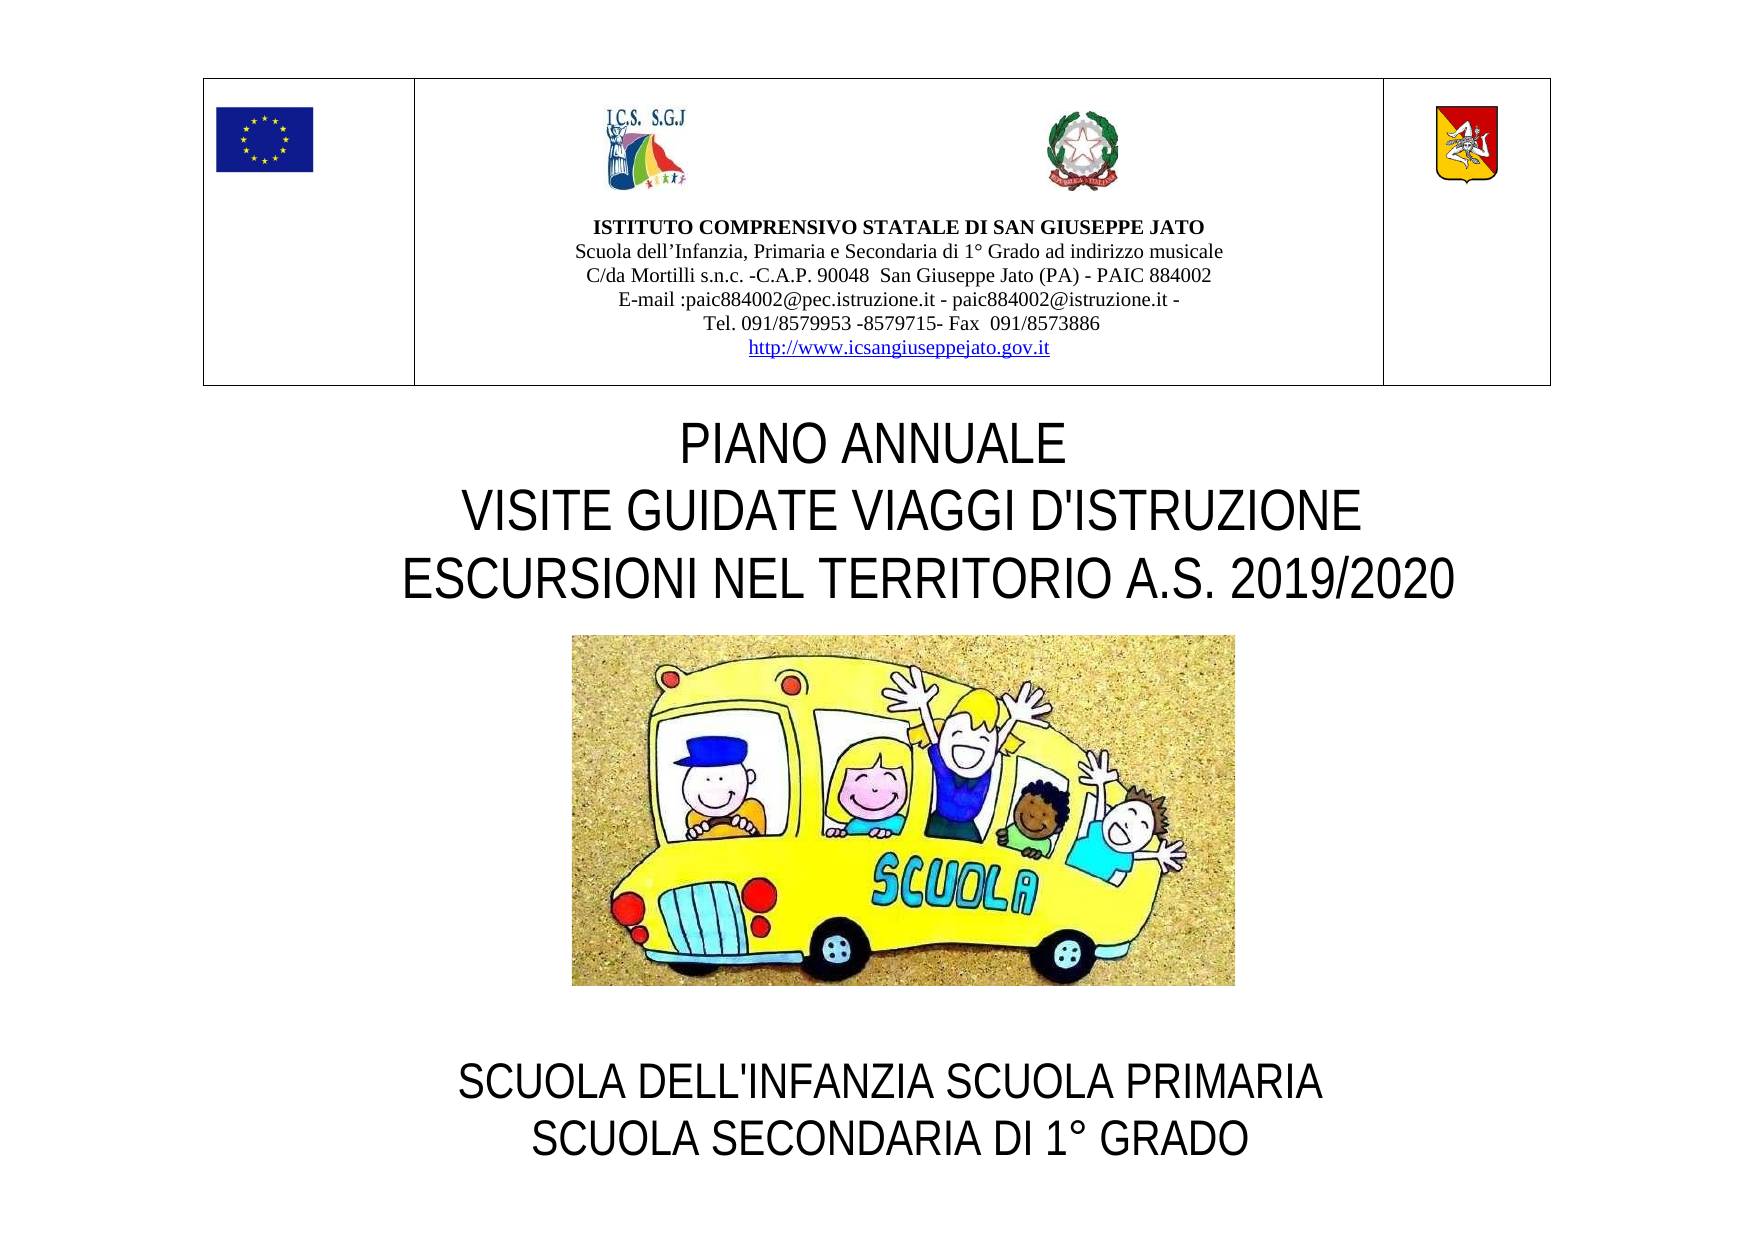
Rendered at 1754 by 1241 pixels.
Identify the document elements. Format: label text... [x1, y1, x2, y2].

picture [214, 105, 315, 174]
text VISITE GUIDATE VIAGGI D'ISTRUZIONE [256, 476, 1569, 543]
picture [571, 635, 1235, 986]
table_header ISTITUTO COMPRENSIVO STATALE DI SAN GIUSEPPE JATO Scuola dell’Infanzia, Primaria e Secondaria di 1° Grado ad indirizzo musicale C/da Mortilli s.n.c. -C.A.P. 90048 San Giuseppe Jato (PA) - PAIC 884002 E-mail :paic884002@pec.istruzione.it - paic884002@istruzione.it - Tel. 091/8579953 -8579715- Fax 091/8573886 http://www.icsangiuseppejato.gov.it [415, 79, 1383, 385]
picture [1047, 111, 1119, 191]
table_header [1384, 79, 1550, 385]
picture [603, 105, 689, 191]
text PIANO ANNUALE [33, 409, 1713, 476]
picture [1435, 105, 1499, 185]
table_header [204, 79, 414, 385]
text ESCURSIONI NEL TERRITORIO A.S. 2019/2020 [145, 543, 1713, 611]
text SCUOLA DELL'INFANZIA SCUOLA PRIMARIA [177, 1052, 1604, 1109]
text SCUOLA SECONDARIA DI 1° GRADO [68, 1109, 1713, 1166]
